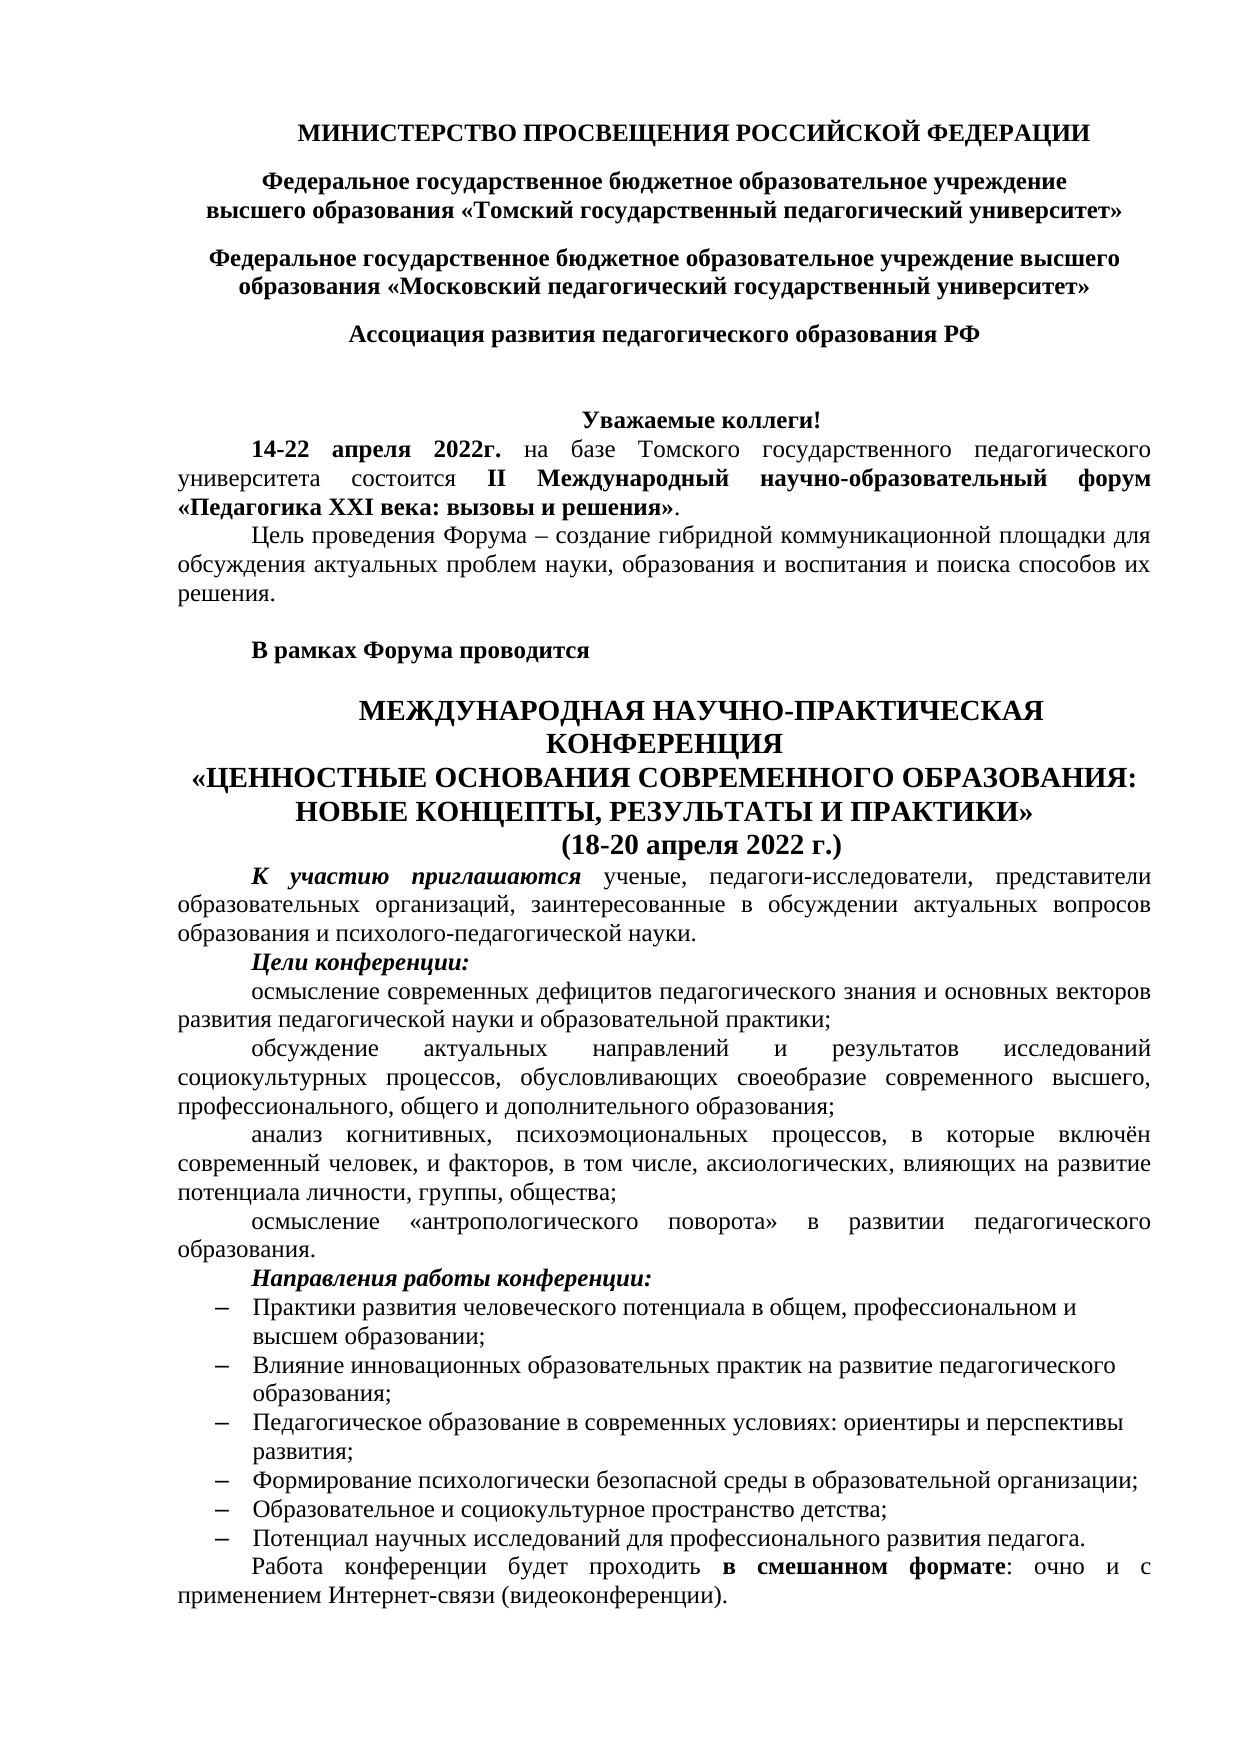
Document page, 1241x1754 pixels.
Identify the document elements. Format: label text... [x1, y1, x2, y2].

text осмысление современных дефицитов педагогического знания и основных векторов развития педагогической науки и образовательной практики; [177, 976, 1152, 1033]
text Направления работы конференции: [177, 1263, 1152, 1292]
text К участию приглашаются ученые, педагоги-исследователи, представители образовательных организаций, заинтересованные в обсуждении актуальных вопросов образования и психолого-педагогической науки. [177, 861, 1152, 947]
list Потенциал научных исследований для профессионального развития педагога. [215, 1523, 1152, 1551]
text обсуждение актуальных направлений и результатов исследований социокультурных процессов, обусловливающих своеобразие современного высшего, профессионального, общего и дополнительного образования; [177, 1033, 1152, 1119]
text (18-20 апреля 2022 г.) [177, 827, 1152, 861]
text анализ когнитивных, психоэмоциональных процессов, в которые включён современный человек, и факторов, в том числе, аксиологических, влияющих на развитие потенциала личности, группы, общества; [177, 1119, 1152, 1206]
text Федеральное государственное бюджетное образовательное учреждение [177, 166, 1152, 195]
list Образовательное и социокультурное пространство детства; [215, 1494, 1152, 1523]
text Цели конференции: [177, 947, 1152, 976]
text Работа конференции будет проходить в смешанном формате: очно и с применением Интернет-связи (видеоконференции). [177, 1551, 1152, 1609]
list Практики развития человеческого потенциала в общем, профессиональном и высшем образовании; [215, 1292, 1152, 1350]
list Формирование психологически безопасной среды в образовательной организации; [215, 1465, 1152, 1494]
list Влияние инновационных образовательных практик на развитие педагогического образования; [215, 1350, 1152, 1407]
text МЕЖДУНАРОДНАЯ НАУЧНО-ПРАКТИЧЕСКАЯ КОНФЕРЕНЦИЯ [177, 693, 1152, 760]
text Федеральное государственное бюджетное образовательное учреждение высшего образования «Московский педагогический государственный университет» [177, 243, 1152, 300]
text Цель проведения Форума – создание гибридной коммуникационной площадки для обсуждения актуальных проблем науки, образования и воспитания и поиска способов их решения. [177, 521, 1152, 607]
text 14-22 апреля 2022г. на базе Томского государственного педагогического университета состоится II Международный научно-образовательный форум «Педагогика XXI века: вызовы и решения». [177, 434, 1152, 521]
text Уважаемые коллеги! [177, 406, 1152, 434]
text В рамках Форума проводится [177, 636, 1152, 664]
text высшего образования «Томский государственный педагогический университет» [177, 195, 1152, 223]
text «ЦЕННОСТНЫЕ ОСНОВАНИЯ СОВРЕМЕННОГО ОБРАЗОВАНИЯ: НОВЫЕ КОНЦЕПТЫ, РЕЗУЛЬТАТЫ И ПРАКТИКИ» [177, 760, 1152, 827]
text осмысление «антропологического поворота» в развитии педагогического образования. [177, 1206, 1152, 1263]
list Педагогическое образование в современных условиях: ориентиры и перспективы развития; [215, 1407, 1152, 1465]
text МИНИСТЕРСТВО ПРОСВЕЩЕНИЯ РОССИЙСКОЙ ФЕДЕРАЦИИ [177, 118, 1152, 147]
text Ассоциация развития педагогического образования РФ [177, 319, 1152, 348]
